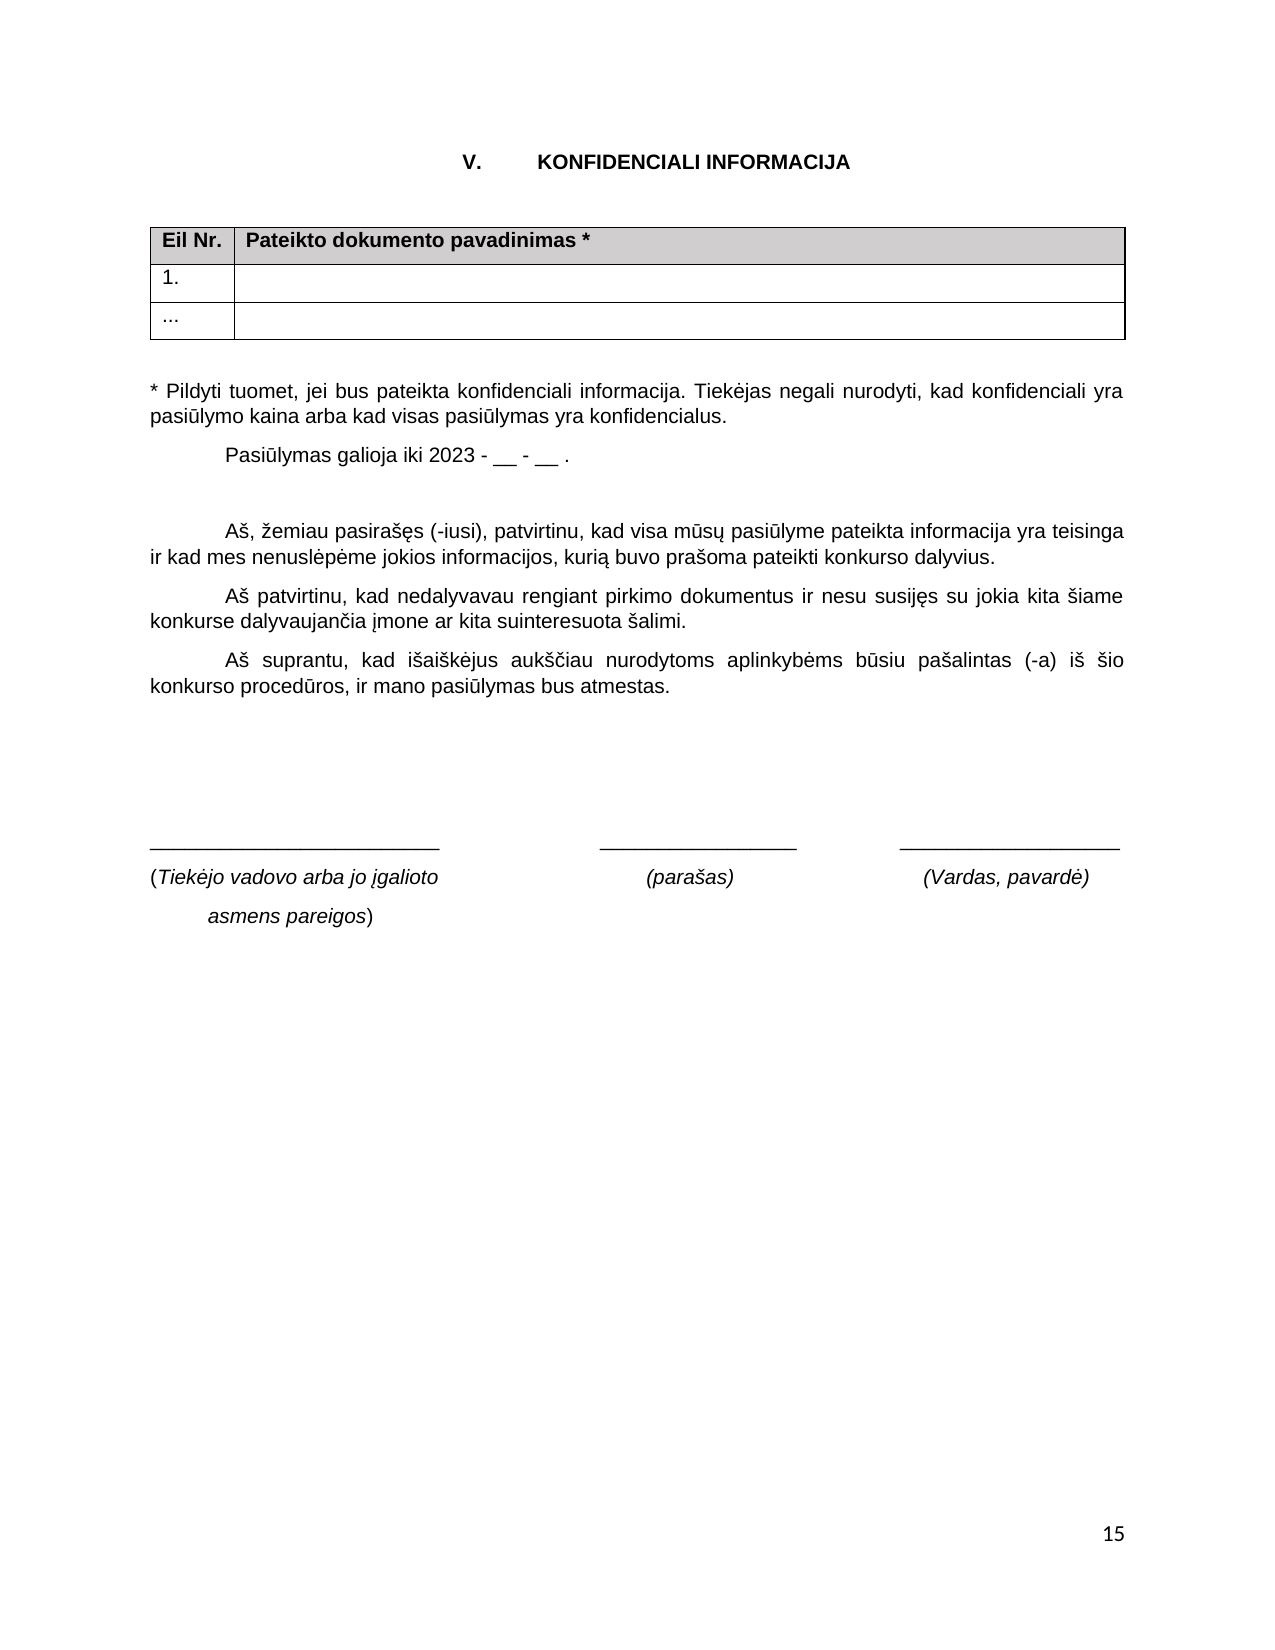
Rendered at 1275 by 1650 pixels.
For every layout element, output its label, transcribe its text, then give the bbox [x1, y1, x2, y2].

table_header Pateikto dokumento pavadinimas * [235, 228, 1124, 264]
table_cell 1. [151, 265, 234, 302]
table_cell [235, 265, 1124, 302]
text asmens pareigos) [150, 903, 1125, 927]
text (Tiekėjo vadovo arba jo įgalioto (parašas) (Vardas, pavardė) [150, 865, 1125, 889]
text _________________________ _________________ ___________________ [150, 827, 1125, 851]
list KONFIDENCIALI INFORMACIJA [187, 150, 1125, 174]
text Aš patvirtinu, kad nedalyvavau rengiant pirkimo dokumentus ir nesu susijęs su jokia kita šiame konkurse dalyvaujančia įmone ar kita suinteresuota šalimi. [150, 583, 1125, 633]
table_cell [235, 303, 1124, 339]
table_cell ... [151, 303, 234, 339]
table_header Eil Nr. [151, 228, 234, 264]
text Pasiūlymas galioja iki 2023 - __ - __ . [150, 443, 1125, 467]
text * Pildyti tuomet, jei bus pateikta konfidenciali informacija. Tiekėjas negali nurodyti, kad konfidenciali yra pasiūlymo kaina arba kad visas pasiūlymas yra konfidencialus. [150, 378, 1125, 428]
text Aš, žemiau pasirašęs (-iusi), patvirtinu, kad visa mūsų pasiūlyme pateikta informacija yra teisinga ir kad mes nenuslėpėme jokios informacijos, kurią buvo prašoma pateikti konkurso dalyvius. [150, 519, 1125, 569]
text Aš suprantu, kad išaiškėjus aukščiau nurodytoms aplinkybėms būsiu pašalintas (-a) iš šio konkurso procedūros, ir mano pasiūlymas bus atmestas. [150, 648, 1125, 697]
